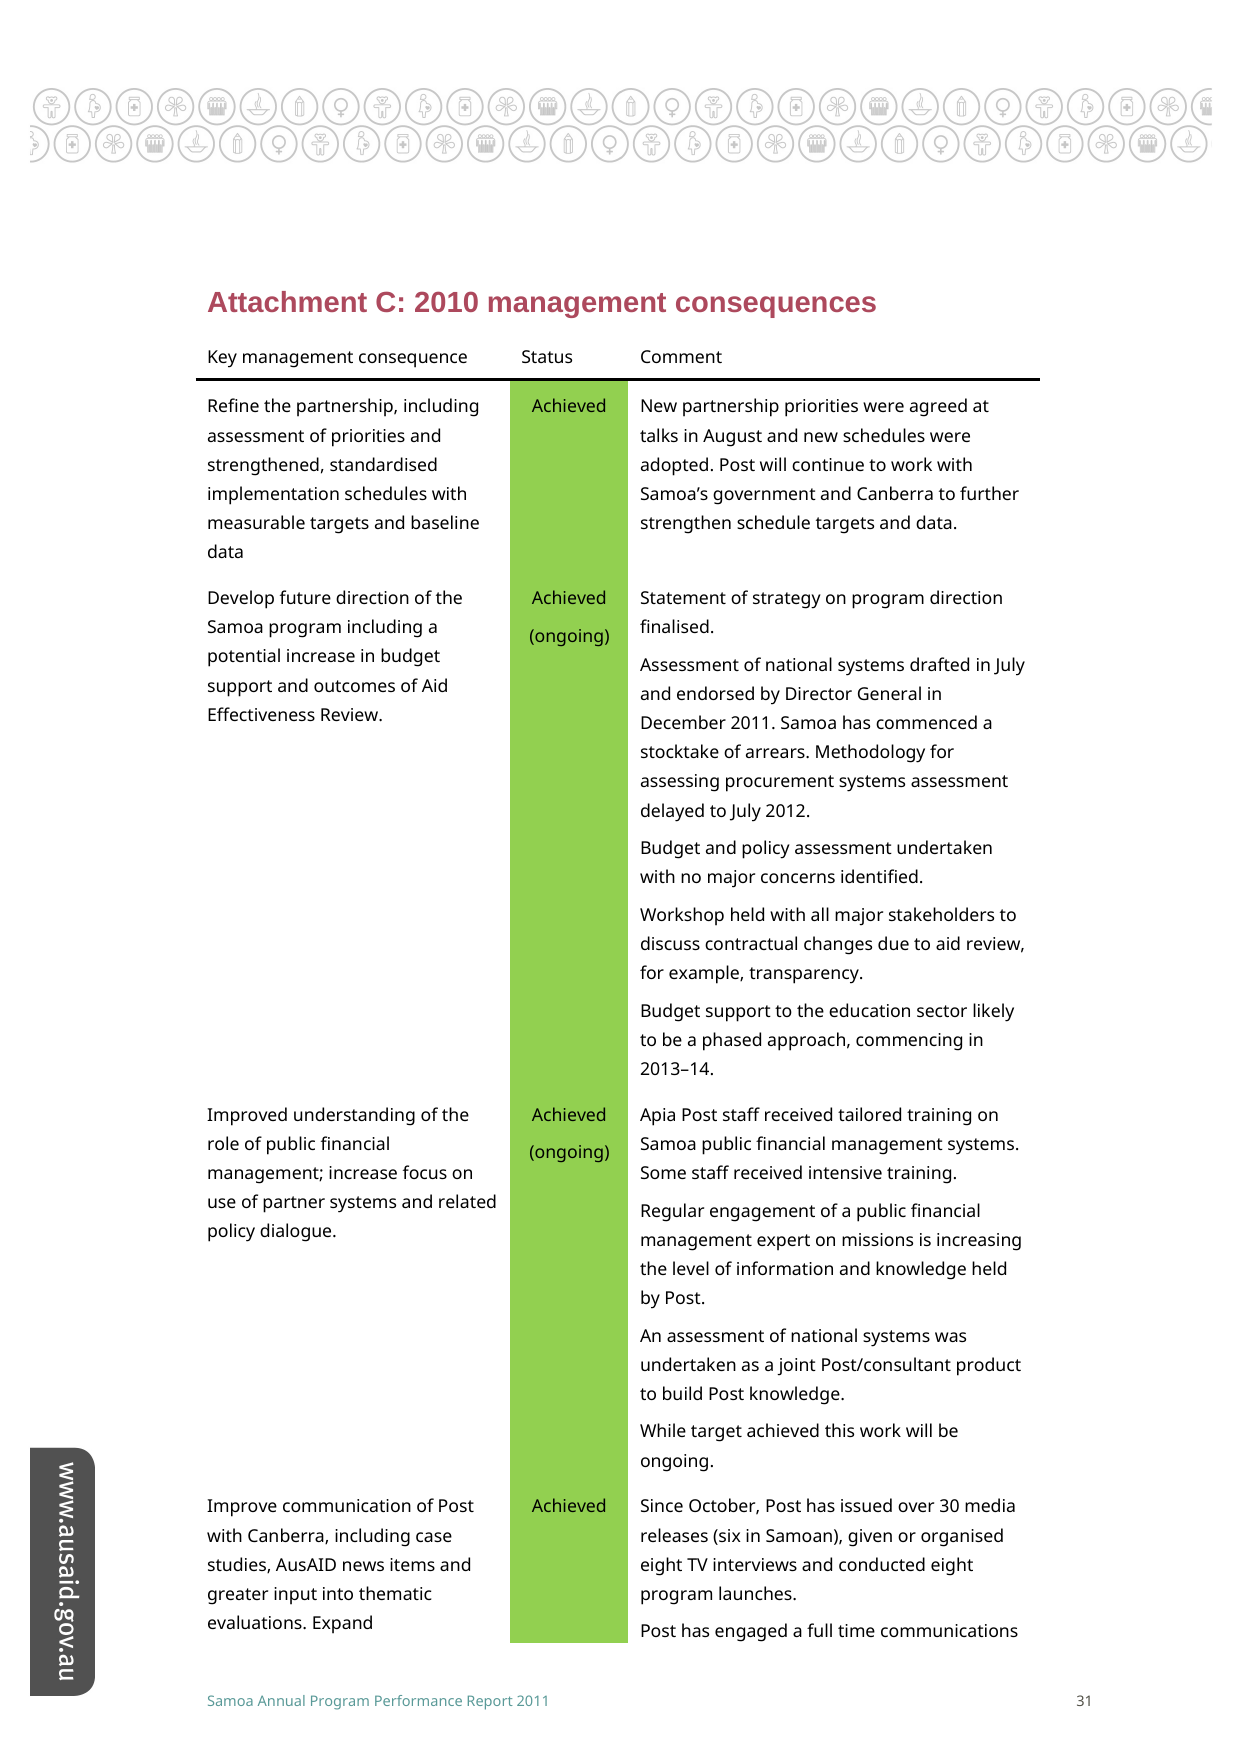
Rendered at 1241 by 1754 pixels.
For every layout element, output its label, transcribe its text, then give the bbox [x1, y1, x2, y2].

table_cell Improved understanding of the role of public financial management; increase focus on use of partner systems and related policy dialogue. [196, 1089, 510, 1481]
table_cell Develop future direction of the Samoa program including a potential increase in budget support and outcomes of Aid Effectiveness Review. [196, 572, 510, 1089]
table_header Comment [629, 332, 1040, 377]
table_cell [629, 1481, 1040, 1643]
table_header Key management consequence [196, 332, 510, 377]
table_cell Achieved [510, 1481, 628, 1643]
table_cell Achieved (ongoing) [510, 1089, 628, 1481]
table_cell Apia Post staff received tailored training on Samoa public financial management systems. Some staff received intensive training. Regular engagement of a public financial management expert on missions is increasing the level of information and knowledge held by Post. An assessment of national systems was undertaken as a joint Post/consultant product to build Post knowledge. While target achieved this work will be ongoing. [629, 1089, 1040, 1481]
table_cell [196, 1481, 510, 1643]
table_cell New partnership priorities were agreed at talks in August and new schedules were adopted. Post will continue to work with Samoa’s government and Canberra to further strengthen schedule targets and data. [629, 381, 1040, 572]
table_cell Statement of strategy on program direction finalised. Assessment of national systems drafted in July and endorsed by Director General in December 2011. Samoa has commenced a stocktake of arrears. Methodology for assessing procurement systems assessment delayed to July 2012. Budget and policy assessment undertaken with no major concerns identified. Workshop held with all major stakeholders to discuss contractual changes due to aid review, for example, transparency. Budget support to the education sector likely to be a phased approach, commencing in 2013–14. [629, 572, 1040, 1089]
table_cell Refine the partnership, including assessment of priorities and strengthened, standardised implementation schedules with measurable targets and baseline data [196, 381, 510, 572]
table_header Status [510, 332, 628, 377]
text Attachment C: 2010 management consequences [207, 286, 1051, 319]
table_cell Achieved [510, 381, 628, 572]
table_cell Achieved (ongoing) [510, 572, 628, 1089]
